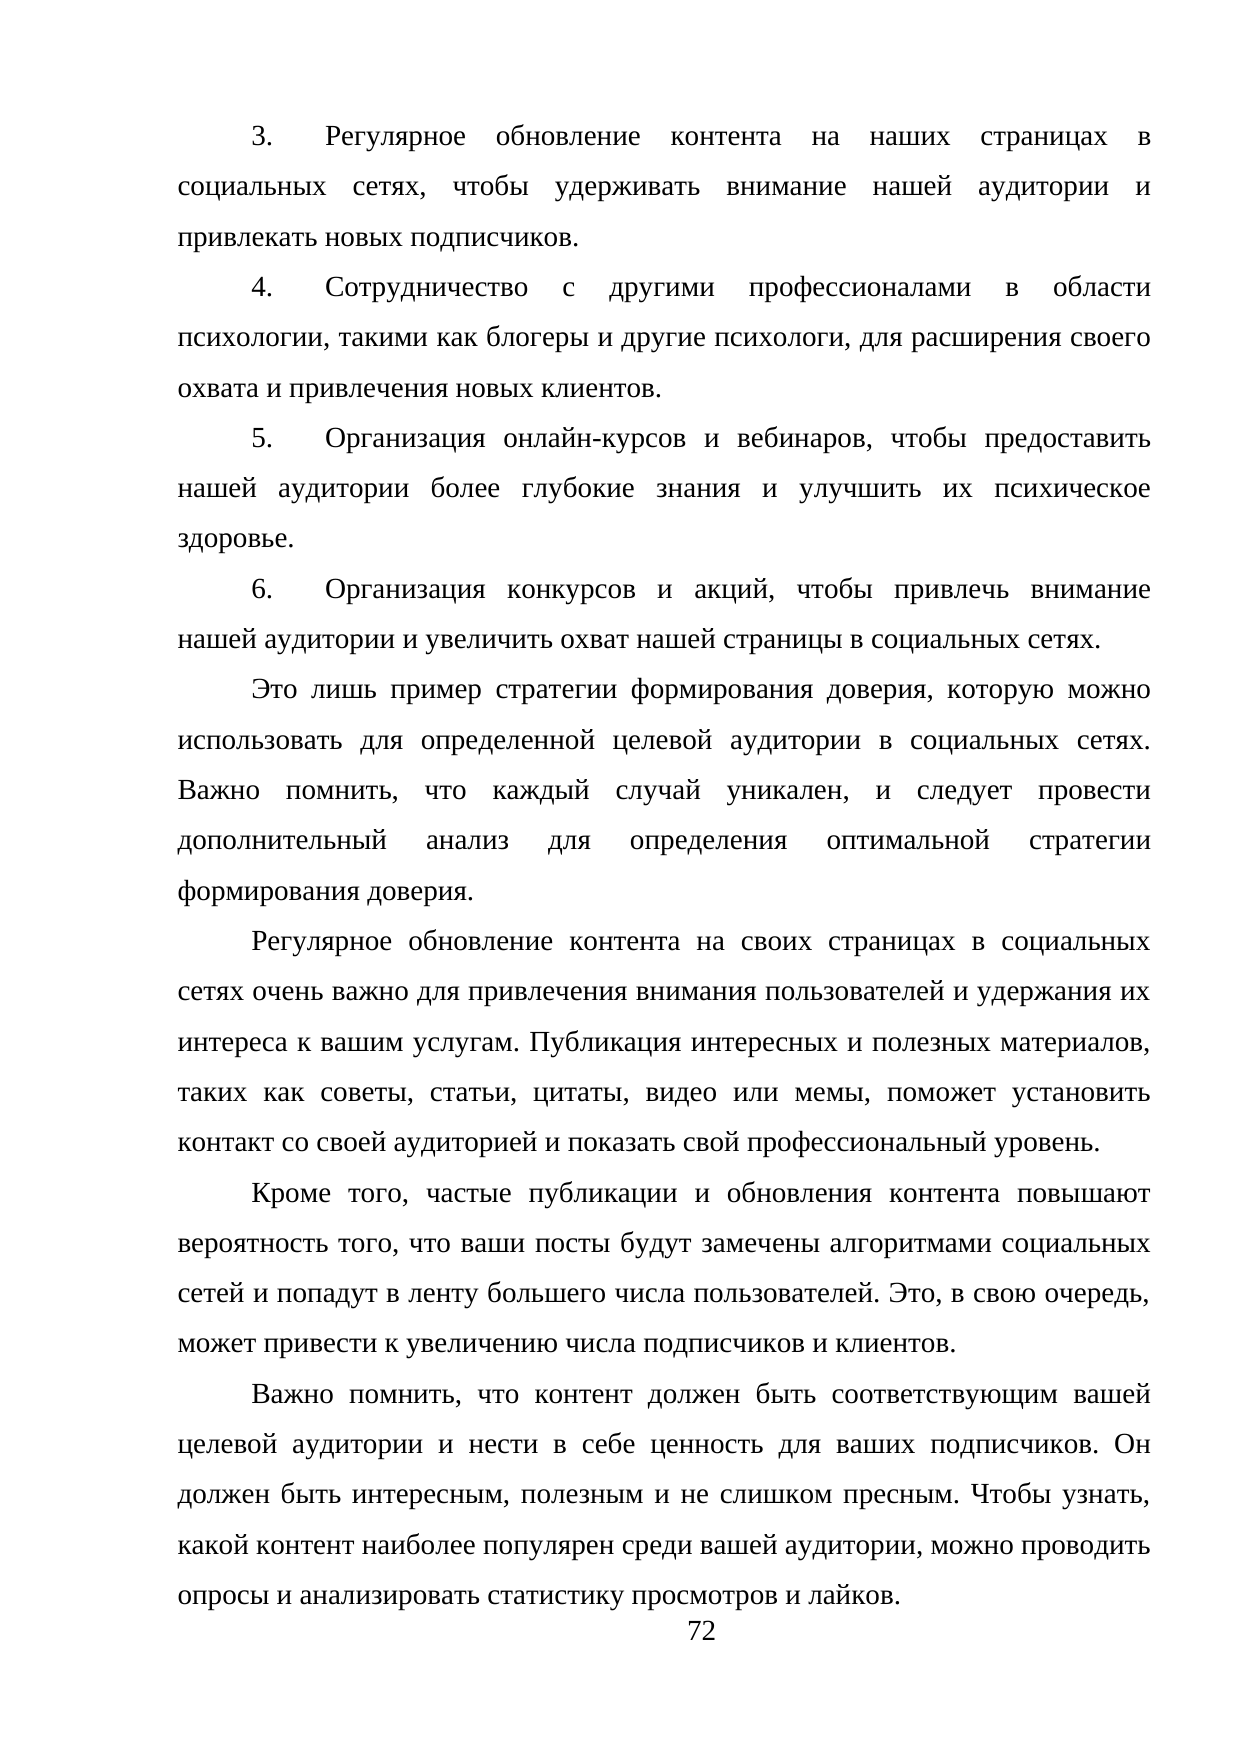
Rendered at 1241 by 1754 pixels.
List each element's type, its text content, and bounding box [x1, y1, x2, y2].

text Кроме того, частые публикации и обновления контента повышают вероятность того, что ваши посты будут замечены алгоритмами социальных сетей и попадут в ленту большего числа пользователей. Это, в свою очередь, может привести к увеличению числа подписчиков и клиентов. [177, 1175, 1152, 1359]
text Регулярное обновление контента на своих страницах в социальных сетях очень важно для привлечения внимания пользователей и удержания их интереса к вашим услугам. Публикация интересных и полезных материалов, таких как советы, статьи, цитаты, видео или мемы, поможет установить контакт со своей аудиторией и показать свой профессиональный уровень. [177, 923, 1152, 1158]
text 6. Организация конкурсов и акций, чтобы привлечь внимание нашей аудитории и увеличить охват нашей страницы в социальных сетях. [177, 571, 1152, 655]
text Это лишь пример стратегии формирования доверия, которую можно использовать для определенной целевой аудитории в социальных сетях. Важно помнить, что каждый случай уникален, и следует провести дополнительный анализ для определения оптимальной стратегии формирования доверия. [177, 672, 1152, 906]
text 4. Сотрудничество с другими профессионалами в области психологии, такими как блогеры и другие психологи, для расширения своего охвата и привлечения новых клиентов. [177, 269, 1152, 403]
text Важно помнить, что контент должен быть соответствующим вашей целевой аудитории и нести в себе ценность для ваших подписчиков. Он должен быть интересным, полезным и не слишком пресным. Чтобы узнать, какой контент наиболее популярен среди вашей аудитории, можно проводить опросы и анализировать статистику просмотров и лайков. [177, 1376, 1152, 1611]
text 3. Регулярное обновление контента на наших страницах в социальных сетях, чтобы удерживать внимание нашей аудитории и привлекать новых подписчиков. [177, 118, 1152, 252]
text 5. Организация онлайн-курсов и вебинаров, чтобы предоставить нашей аудитории более глубокие знания и улучшить их психическое здоровье. [177, 420, 1152, 554]
